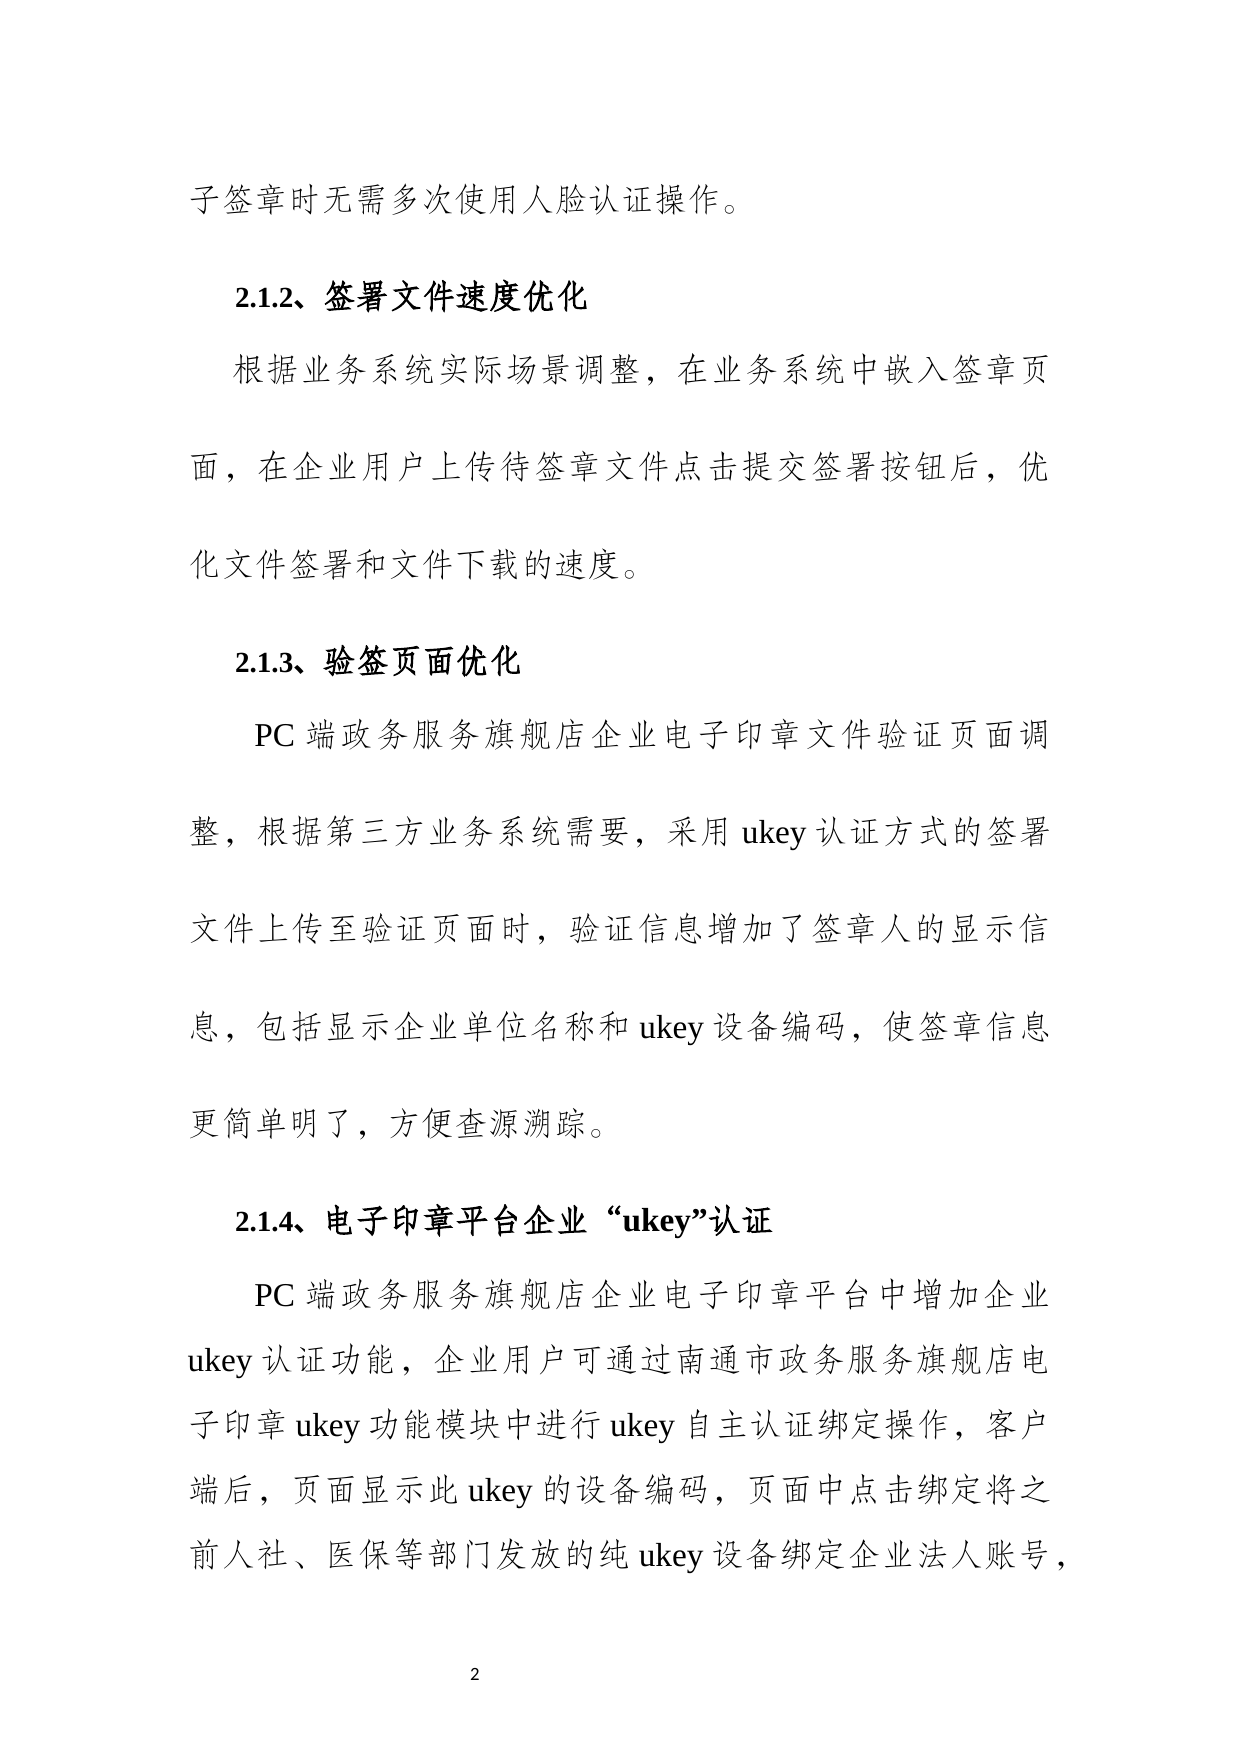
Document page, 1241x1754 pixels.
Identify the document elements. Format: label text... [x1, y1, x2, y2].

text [187, 168, 1053, 233]
subtitle 签署文件速度优化 [235, 262, 1053, 327]
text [187, 1262, 1053, 1587]
text 根据业务系统实际场景调整，在业务系统中嵌入签章页面，在企业用户上传待签章文件点击提交签署按钮后，优化文件签署和文件下载的速度。 [187, 338, 1053, 598]
text PC端政务服务旗舰店企业电子印章文件验证页面调整，根据第三方业务系统需要，采用ukey认证方式的签署文件上传至验证页面时，验证信息增加了签章人的显示信息，包括显示企业单位名称和ukey设备编码，使签章信息更简单明了，方便查源溯踪。 [187, 702, 1053, 1157]
subtitle 验签页面优化 [235, 627, 1053, 692]
subtitle 电子印章平台企业“ukey”认证 [235, 1187, 1053, 1252]
